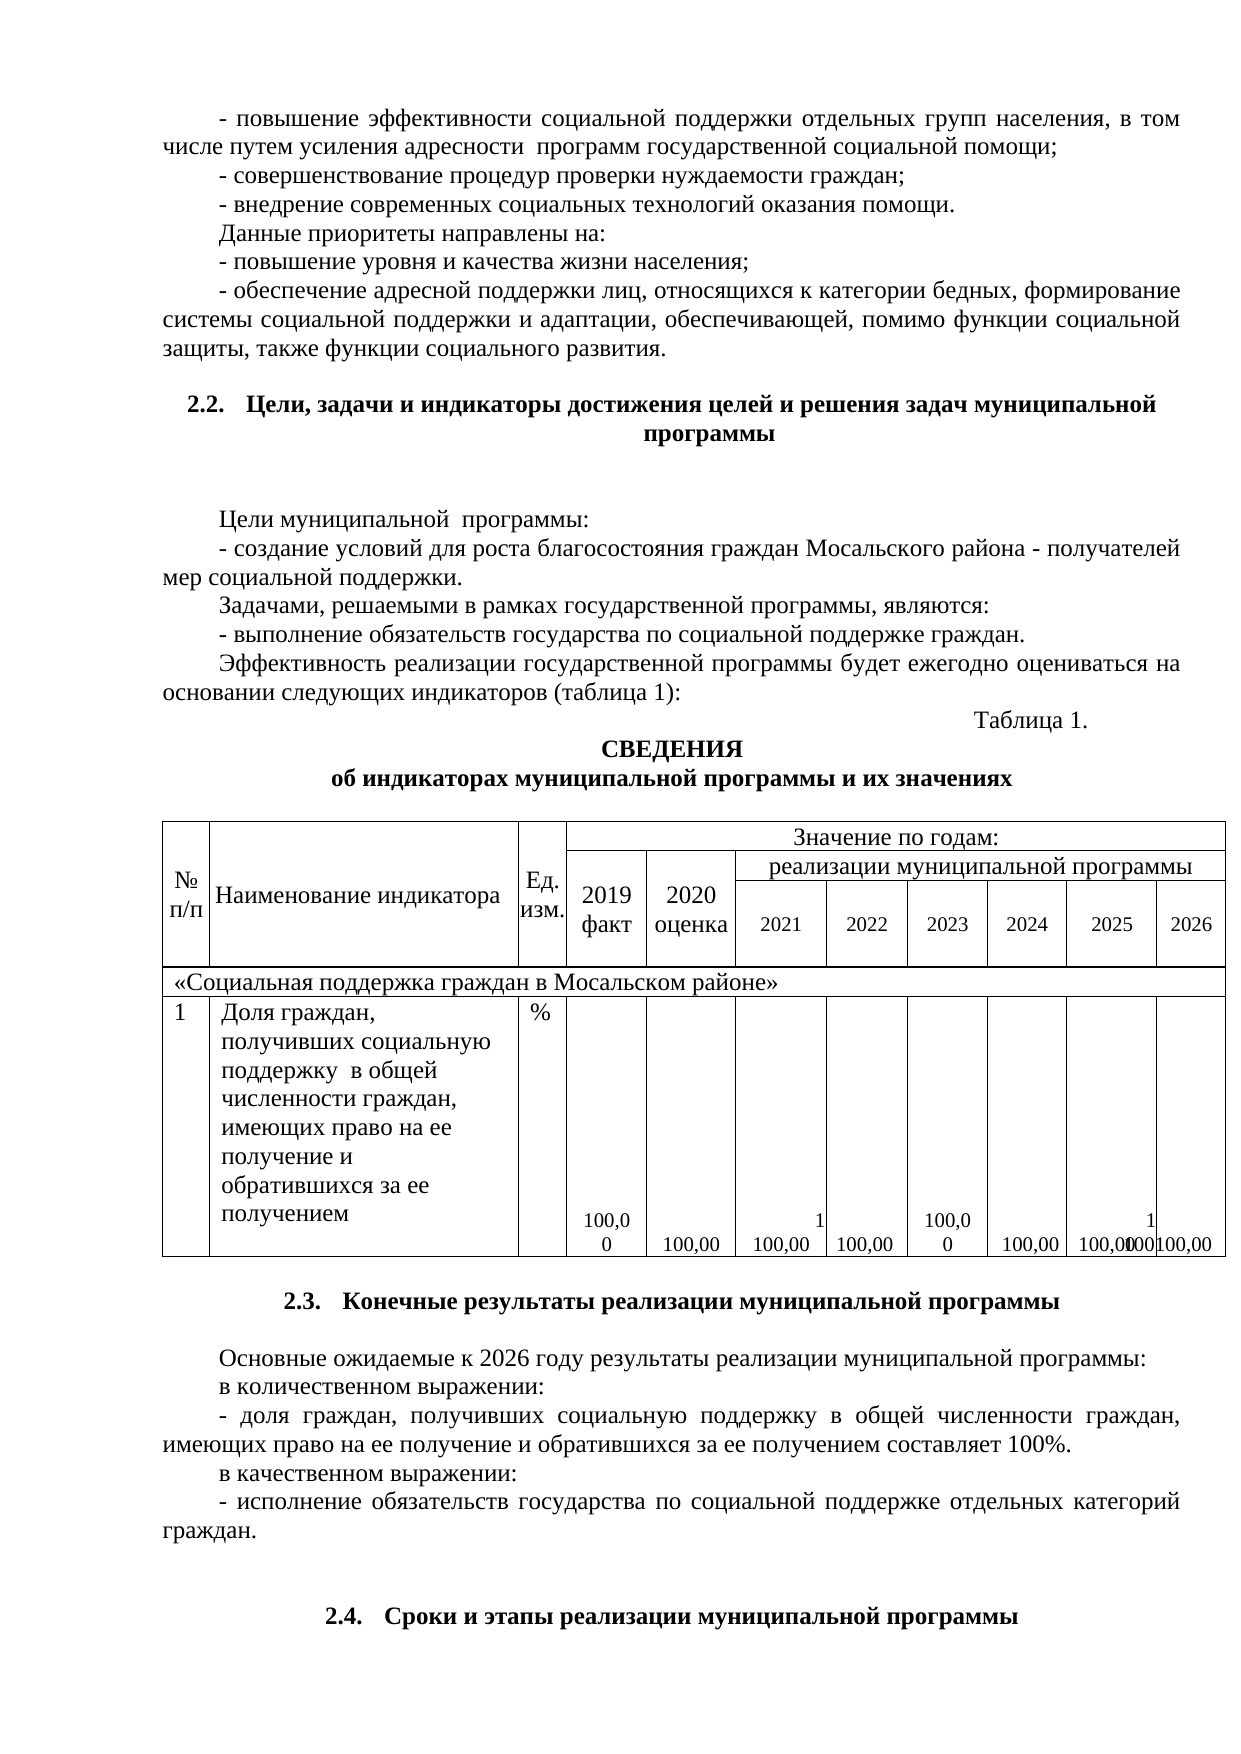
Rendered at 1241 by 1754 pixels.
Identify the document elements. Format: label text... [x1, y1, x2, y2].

text - внедрение современных социальных технологий оказания помощи. [162, 189, 1181, 218]
text - выполнение обязательств государства по социальной поддержке граждан. [162, 619, 1181, 648]
table_cell 100,00 [567, 997, 646, 1256]
text Задачами, решаемыми в рамках государственной программы, являются: [162, 591, 1181, 619]
text в количественном выражении: [162, 1371, 1181, 1400]
text - повышение эффективности социальной поддержки отдельных групп населения, в том числе путем усиления адресности программ государственной социальной помощи; [162, 103, 1181, 160]
text - исполнение обязательств государства по социальной поддержке отдельных категорий граждан. [162, 1486, 1181, 1544]
table_cell 100,00 [827, 997, 907, 1256]
list Конечные результаты реализации муниципальной программы [162, 1286, 1181, 1314]
table_cell 1 [163, 997, 209, 1256]
table_cell 2025 [1067, 881, 1156, 966]
text СВЕДЕНИЯ [162, 734, 1181, 763]
table_cell 2026 [1157, 881, 1225, 966]
table_cell 100,00 [647, 997, 735, 1256]
table_cell Доля граждан, получивших социальную поддержку в общей численности граждан, имеющих право на ее получение и обратившихся за ее получением [210, 997, 518, 1256]
text - повышение уровня и качества жизни населения; [162, 246, 1181, 275]
text в качественном выражении: [162, 1458, 1181, 1486]
list Цели, задачи и индикаторы достижения целей и решения задач муниципальной программы [162, 389, 1181, 447]
text Эффективность реализации государственной программы будет ежегодно оцениваться на основании следующих индикаторов (таблица 1): [162, 648, 1181, 706]
table_cell 2021 [736, 881, 826, 966]
table_cell 2019 факт [567, 851, 646, 966]
text - совершенствование процедур проверки нуждаемости граждан; [162, 160, 1181, 189]
table_cell % [519, 997, 566, 1256]
text - обеспечение адресной поддержки лиц, относящихся к категории бедных, формирование системы социальной поддержки и адаптации, обеспечивающей, помимо функции социальной защиты, также функции социального развития. [162, 275, 1181, 361]
list Сроки и этапы реализации муниципальной программы [162, 1601, 1181, 1630]
table_cell 100,00 [908, 997, 987, 1256]
table_cell 2020 оценка [647, 851, 735, 966]
text Основные ожидаемые к 2026 году результаты реализации муниципальной программы: [162, 1343, 1181, 1371]
text Данные приоритеты направлены на: [162, 218, 1181, 246]
text Цели муниципальной программы: [162, 504, 1181, 533]
table_cell «Социальная поддержка граждан в Мосальском районе» [163, 968, 1225, 996]
table_cell реализации муниципальной программы [736, 851, 1225, 880]
table_header Ед. изм. [519, 822, 566, 966]
text - создание условий для роста благосостояния граждан Мосальского района - получателей мер социальной поддержки. [162, 533, 1181, 591]
table_cell 2022 [827, 881, 907, 966]
table_cell 100100,00 [1157, 997, 1225, 1256]
table_header № п/п [163, 822, 209, 966]
table_cell 2023 [908, 881, 987, 966]
text об индикаторах муниципальной программы и их значениях [162, 763, 1181, 792]
table_header Наименование индикатора [210, 822, 518, 966]
table_cell 1100,00 [1067, 997, 1156, 1256]
table_cell 1100,00 [736, 997, 826, 1256]
text Таблица 1. [162, 706, 1181, 734]
table_header Значение по годам: [567, 822, 1225, 850]
table_cell 100,00 [988, 997, 1066, 1256]
text - доля граждан, получивших социальную поддержку в общей численности граждан, имеющих право на ее получение и обратившихся за ее получением составляет 100%. [162, 1400, 1181, 1458]
table_cell 2024 [988, 881, 1066, 966]
